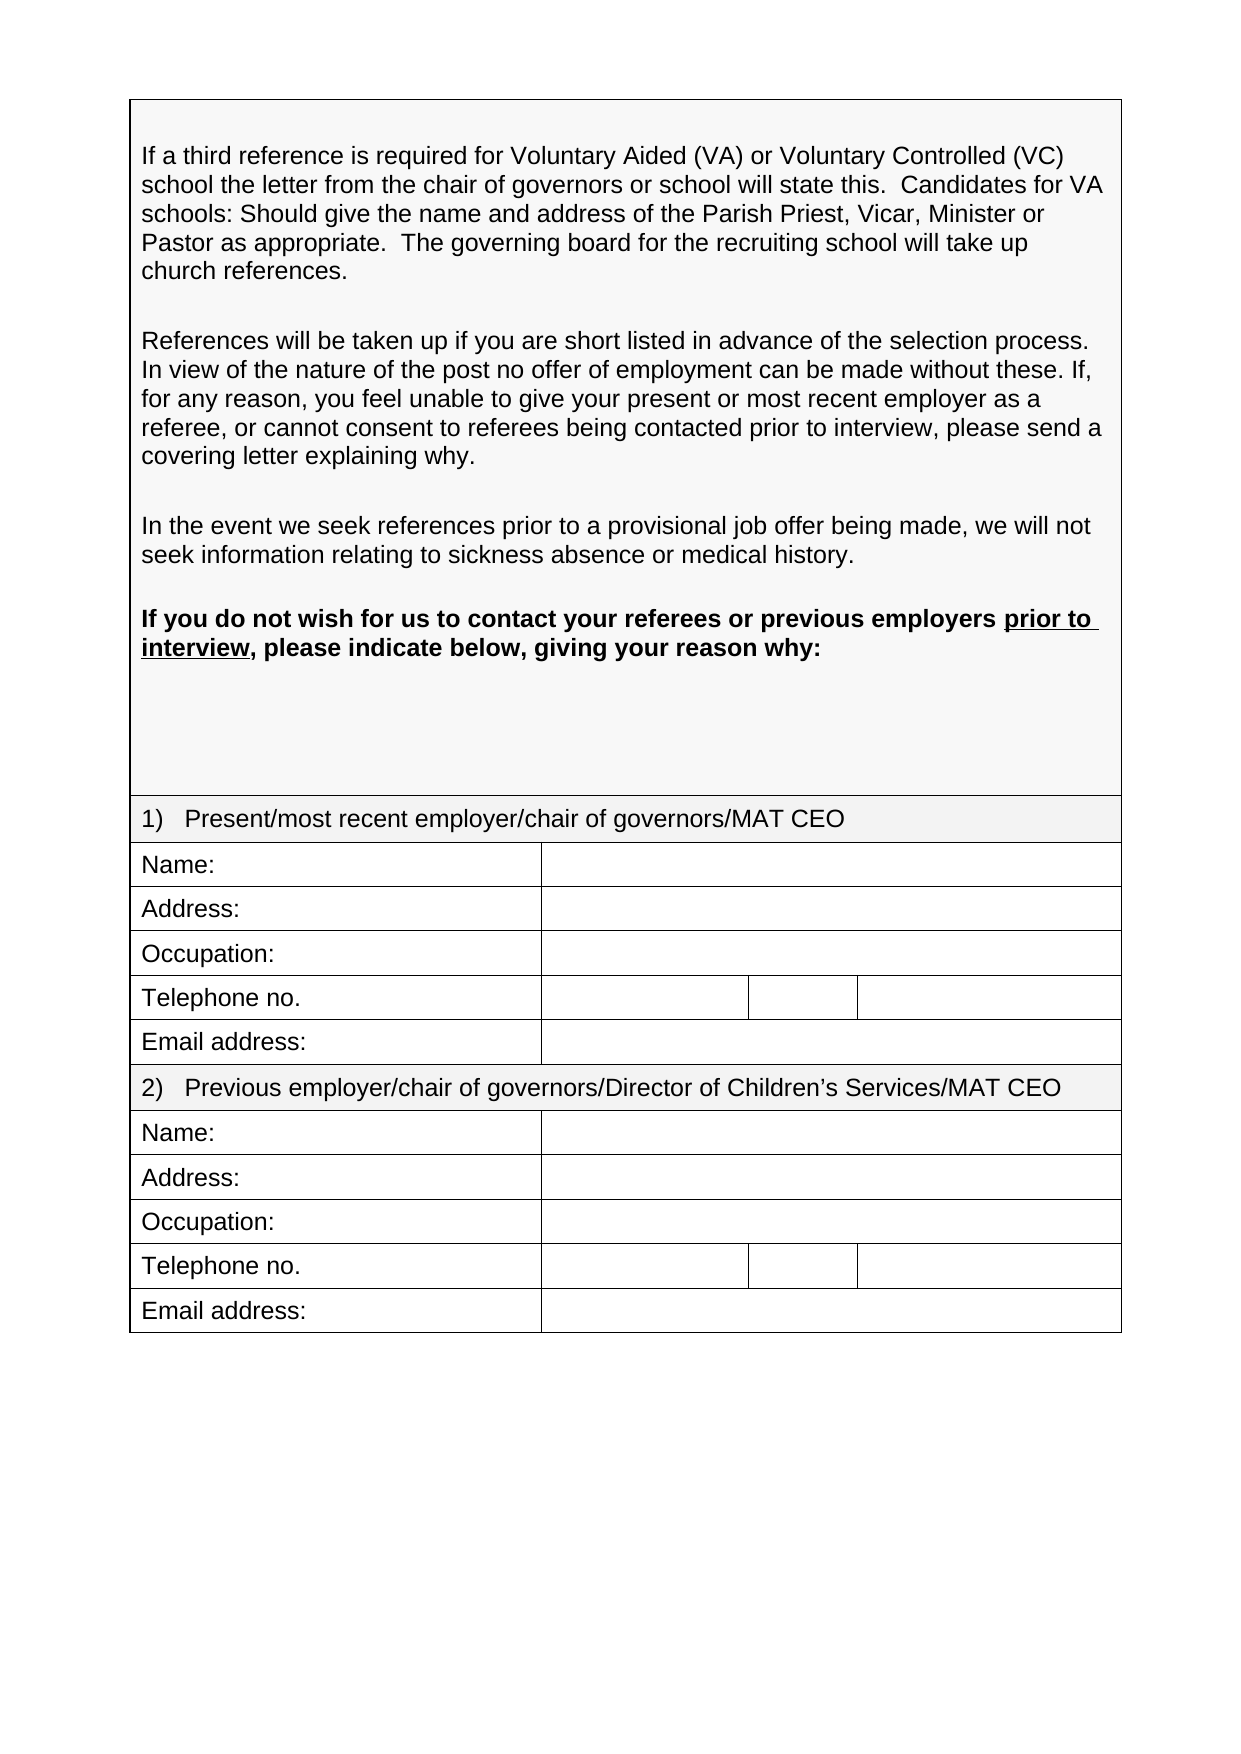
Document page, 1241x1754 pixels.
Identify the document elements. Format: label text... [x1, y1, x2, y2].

table_cell [542, 1020, 1121, 1063]
table_cell Occupation: [131, 1200, 541, 1243]
table_cell [749, 976, 857, 1019]
table_cell [749, 1244, 857, 1287]
table_cell [858, 976, 1121, 1019]
table_cell [542, 1200, 1121, 1243]
table_cell Address: [131, 1155, 541, 1199]
table_cell Address: [131, 887, 541, 930]
table_cell Name: [131, 1111, 541, 1154]
table_cell Telephone no. [131, 976, 541, 1019]
table_cell Email address: [131, 1020, 541, 1063]
table_cell Name: [131, 843, 541, 886]
table_cell Email address: [131, 1289, 541, 1332]
table_cell [542, 843, 1121, 886]
table_cell [858, 1244, 1121, 1287]
table_cell Telephone no. [131, 1244, 541, 1287]
table_cell Occupation: [131, 931, 541, 975]
table_cell 2) Previous employer/chair of governors/Director of Children’s Services/MAT CEO [131, 1065, 1121, 1110]
table_cell [542, 1111, 1121, 1154]
table_cell [542, 887, 1121, 930]
table_cell [542, 1155, 1121, 1199]
table_cell [542, 1289, 1121, 1332]
table_cell [542, 976, 748, 1019]
table_cell 1) Present/most recent employer/chair of governors/MAT CEO [131, 796, 1121, 842]
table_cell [131, 100, 1121, 795]
table_cell [542, 1244, 748, 1287]
table_cell [542, 931, 1121, 975]
